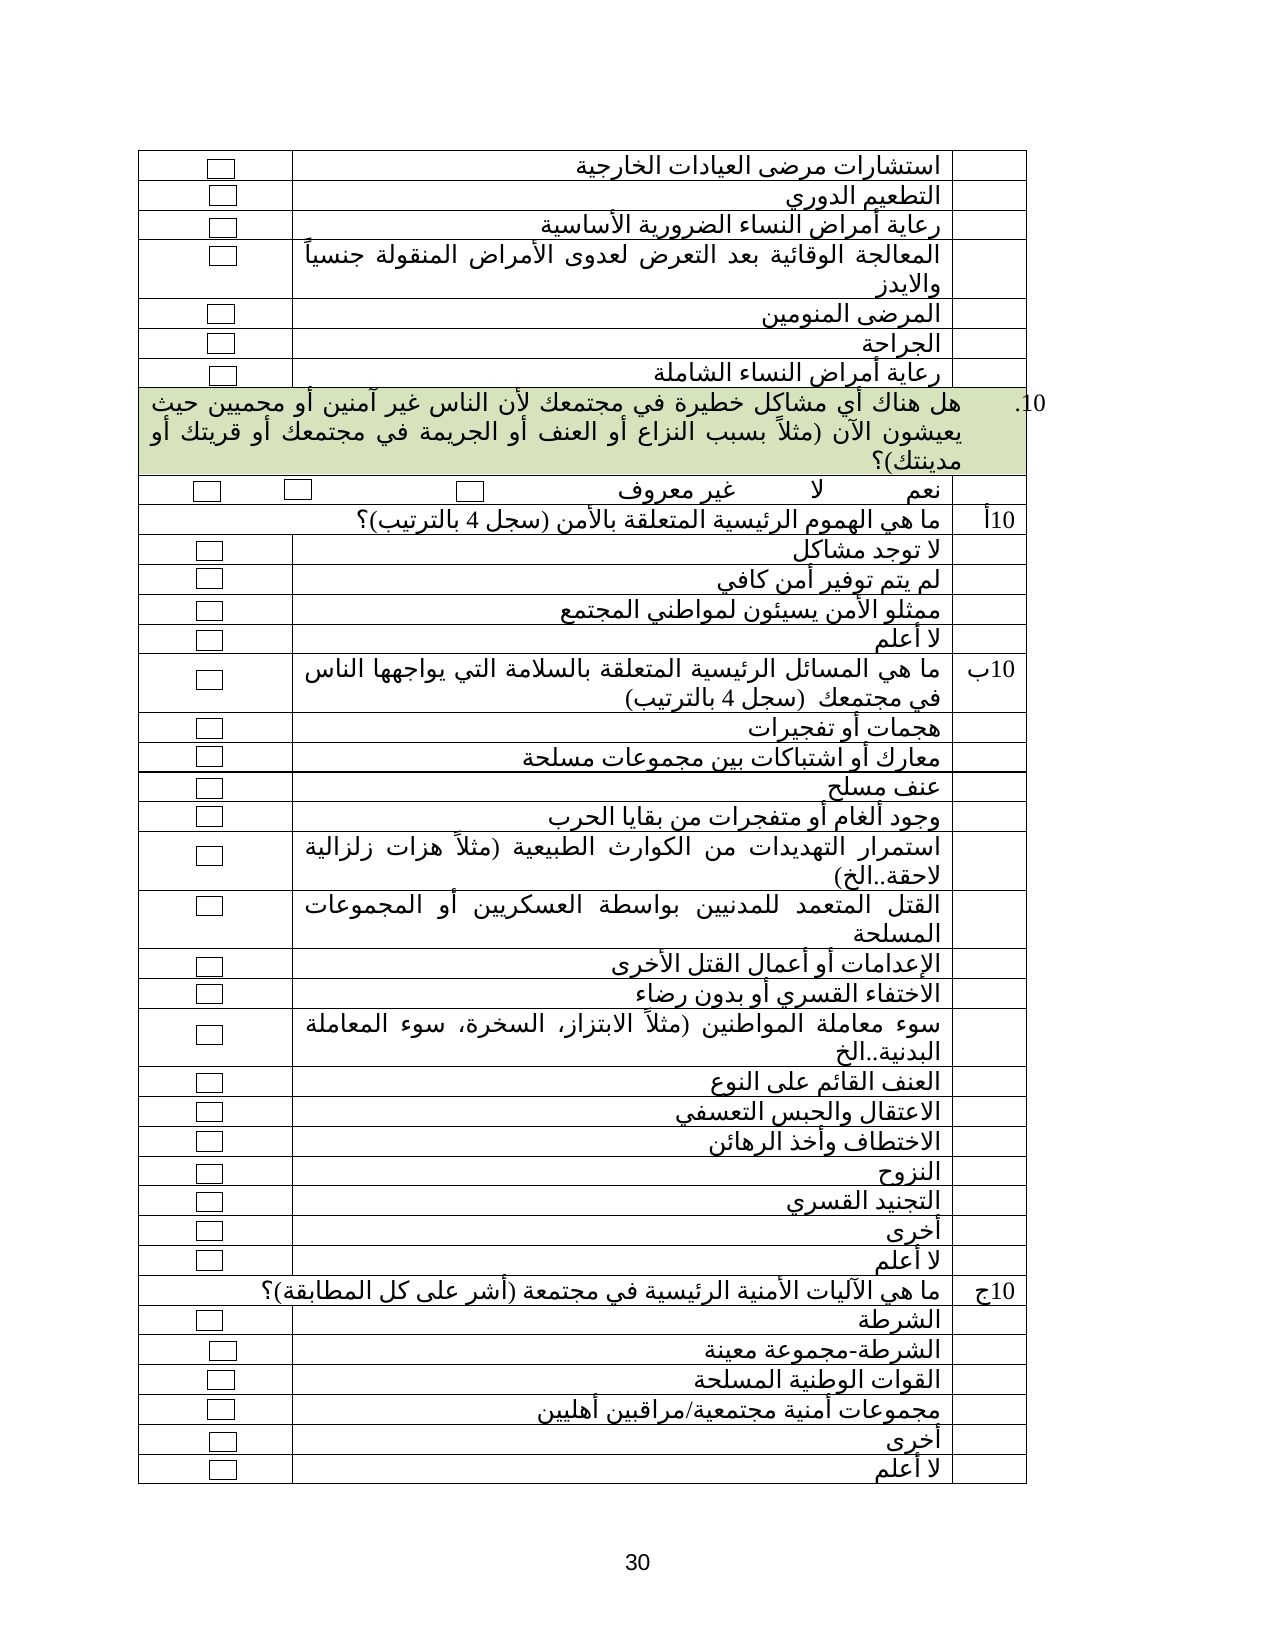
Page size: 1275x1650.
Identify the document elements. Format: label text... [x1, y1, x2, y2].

table_cell 10أ [953, 505, 1026, 534]
table_cell الجراحة [293, 329, 952, 357]
table_cell [953, 949, 1026, 978]
table_cell [139, 949, 292, 978]
table_cell 10ج [953, 1276, 1026, 1304]
table_cell [953, 891, 1026, 948]
table_cell [953, 1425, 1026, 1453]
table_cell [139, 743, 292, 771]
table_cell [953, 535, 1026, 564]
table_cell [953, 625, 1026, 653]
table_cell [139, 1216, 292, 1245]
table_cell [953, 1127, 1026, 1156]
table_cell الشرطة-مجموعة معينة [293, 1335, 952, 1364]
table_cell [953, 1067, 1026, 1096]
table_cell ما هي الهموم الرئيسية المتعلقة بالأمن (سجل 4 بالترتيب)؟ [139, 505, 952, 534]
table_cell التجنيد القسري [293, 1186, 952, 1215]
table_cell [953, 1157, 1026, 1185]
table_cell لا أعلم [293, 625, 952, 653]
table_cell [139, 181, 292, 209]
table_cell [953, 151, 1026, 180]
table_cell [953, 1335, 1026, 1364]
table_cell ما هي الآليات الأمنية الرئيسية في مجتمعة (أشر على كل المطابقة)؟ [139, 1276, 952, 1304]
table_cell [139, 625, 292, 653]
table_cell استشارات مرضى العيادات الخارجية [293, 151, 952, 180]
table_cell رعاية أمراض النساء الضرورية الأساسية [293, 211, 952, 239]
table_cell [139, 1455, 292, 1483]
table_cell لا أعلم [293, 1246, 952, 1275]
table_cell [953, 1097, 1026, 1126]
table_cell نعم لا غير معروف [139, 476, 952, 504]
table_cell [953, 595, 1026, 623]
table_cell [139, 151, 292, 180]
table_cell وجود ألغام أو متفجرات من بقايا الحرب [293, 802, 952, 831]
table_cell [139, 1009, 292, 1066]
table_cell [953, 1216, 1026, 1245]
table_cell [139, 1097, 292, 1126]
table_cell المرضى المنومين [293, 299, 952, 328]
table_cell [953, 802, 1026, 831]
table_cell [953, 713, 1026, 742]
table_cell ممثلو الأمن يسيئون لمواطني المجتمع [293, 595, 952, 623]
table_cell [139, 832, 292, 889]
table_cell [953, 240, 1026, 298]
table_cell [953, 1365, 1026, 1394]
table_cell [953, 299, 1026, 328]
table_cell 10ب [953, 654, 1026, 712]
table_cell [139, 1306, 292, 1334]
table_cell [139, 802, 292, 831]
table_cell [139, 1127, 292, 1156]
table_cell النزوح [293, 1157, 952, 1185]
table_cell [953, 1246, 1026, 1275]
table_cell أخرى [293, 1425, 952, 1453]
table_cell [139, 535, 292, 564]
table_cell التطعيم الدوري [293, 181, 952, 209]
table_cell استمرار التهديدات من الكوارث الطبيعية (مثلاً هزات زلزالية لاحقة..الخ) [293, 832, 952, 889]
table_cell [953, 743, 1026, 771]
table_cell [139, 565, 292, 594]
table_cell [139, 1425, 292, 1453]
table_cell سوء معاملة المواطنين (مثلاً الابتزاز، السخرة، سوء المعاملة البدنية..الخ [293, 1009, 952, 1066]
table_cell [953, 1455, 1026, 1483]
table_cell معارك أو اشتباكات بين مجموعات مسلحة [293, 743, 952, 771]
table_cell أخرى [293, 1216, 952, 1245]
table_cell عنف مسلح [293, 773, 952, 801]
table_cell الإعدامات أو أعمال القتل الأخرى [293, 949, 952, 978]
table_cell [953, 181, 1026, 209]
table_cell لا توجد مشاكل [293, 535, 952, 564]
table_cell [953, 979, 1026, 1008]
table_cell ما هي المسائل الرئيسية المتعلقة بالسلامة التي يواجهها الناس في مجتمعك (سجل 4 بالترتيب) [293, 654, 952, 712]
table_cell رعاية أمراض النساء الشاملة [293, 359, 952, 387]
table_cell [953, 476, 1026, 504]
table_cell [953, 359, 1026, 387]
table_cell [139, 891, 292, 948]
table_cell [953, 1306, 1026, 1334]
table_cell [953, 329, 1026, 357]
table_cell مجموعات أمنية مجتمعية/مراقبين أهليين [293, 1395, 952, 1424]
table_cell [953, 1186, 1026, 1215]
table_cell [139, 713, 292, 742]
table_cell [139, 979, 292, 1008]
table_cell [139, 1067, 292, 1096]
table_cell الاعتقال والحبس التعسفي [293, 1097, 952, 1126]
table_cell [139, 299, 292, 328]
table_cell لم يتم توفير أمن كافي [293, 565, 952, 594]
table_cell [139, 654, 292, 712]
table_cell [139, 1395, 292, 1424]
table_cell [953, 565, 1026, 594]
table_cell هجمات أو تفجيرات [293, 713, 952, 742]
table_cell [139, 240, 292, 298]
table_cell [139, 1335, 292, 1364]
table_cell [139, 359, 292, 387]
table_cell هل هناك أي مشاكل خطيرة في مجتمعك لأن الناس غير آمنين أو محميين حيث يعيشون الآن (مثلاً بسبب النزاع أو العنف أو الجريمة في مجتمعك أو قريتك أو مدينتك)؟ [139, 388, 1026, 474]
table_cell [139, 211, 292, 239]
table_cell لا أعلم [293, 1455, 952, 1483]
table_cell المعالجة الوقائية بعد التعرض لعدوى الأمراض المنقولة جنسياً والايدز [293, 240, 952, 298]
table_cell [139, 1157, 292, 1185]
table_cell القتل المتعمد للمدنيين بواسطة العسكريين أو المجموعات المسلحة [293, 891, 952, 948]
table_cell الاختفاء القسري أو بدون رضاء [293, 979, 952, 1008]
table_cell [953, 1009, 1026, 1066]
table_cell [953, 211, 1026, 239]
table_cell [139, 773, 292, 801]
table_cell [139, 1365, 292, 1394]
table_cell [953, 1395, 1026, 1424]
table_cell [953, 773, 1026, 801]
table_cell [139, 1246, 292, 1275]
table_cell [953, 832, 1026, 889]
table_cell [139, 329, 292, 357]
table_cell القوات الوطنية المسلحة [293, 1365, 952, 1394]
table_cell [139, 1186, 292, 1215]
table_cell الاختطاف وأخذ الرهائن [293, 1127, 952, 1156]
table_cell الشرطة [293, 1306, 952, 1334]
table_cell [139, 595, 292, 623]
table_cell العنف القائم على النوع [293, 1067, 952, 1096]
